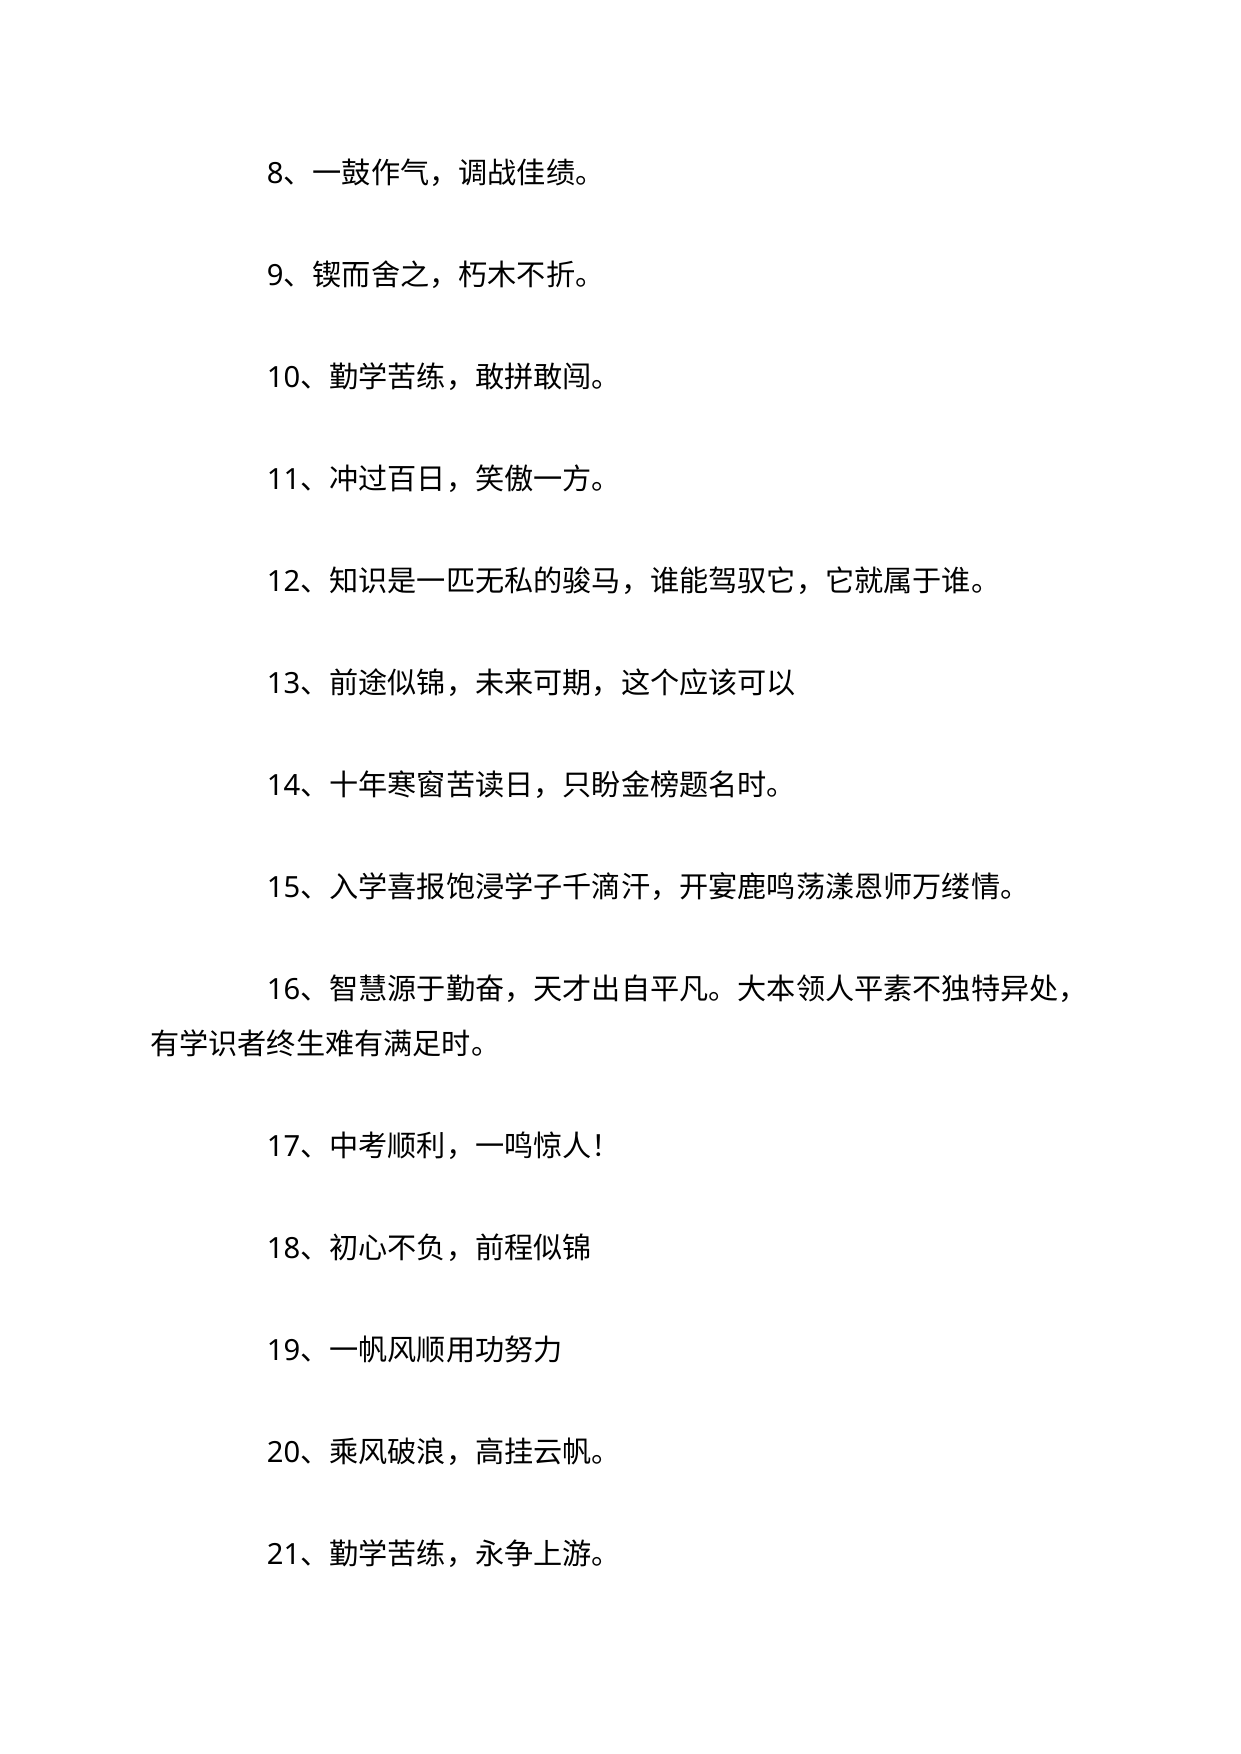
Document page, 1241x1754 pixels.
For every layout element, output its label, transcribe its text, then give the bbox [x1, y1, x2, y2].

text 19、一帆风顺用功努力 [150, 1327, 1090, 1369]
text 10、勤学苦练，敢拼敢闯。 [150, 354, 1090, 396]
text 14、十年寒窗苦读日，只盼金榜题名时。 [150, 762, 1090, 804]
text 8、一鼓作气，调战佳绩。 [150, 150, 1090, 192]
text 12、知识是一匹无私的骏马，谁能驾驭它，它就属于谁。 [150, 558, 1090, 600]
text 16、智慧源于勤奋，天才出自平凡。大本领人平素不独特异处，有学识者终生难有满足时。 [150, 966, 1090, 1063]
text 11、冲过百日，笑傲一方。 [150, 456, 1090, 498]
text 20、乘风破浪，高挂云帆。 [150, 1428, 1090, 1471]
text 18、初心不负，前程似锦 [150, 1224, 1090, 1267]
text 13、前途似锦，未来可期，这个应该可以 [150, 660, 1090, 702]
text 9、锲而舍之，朽木不折。 [150, 252, 1090, 294]
text 15、入学喜报饱浸学子千滴汗，开宴鹿鸣荡漾恩师万缕情。 [150, 864, 1090, 906]
text 21、勤学苦练，永争上游。 [150, 1531, 1090, 1573]
text 17、中考顺利，一鸣惊人！ [150, 1123, 1090, 1165]
